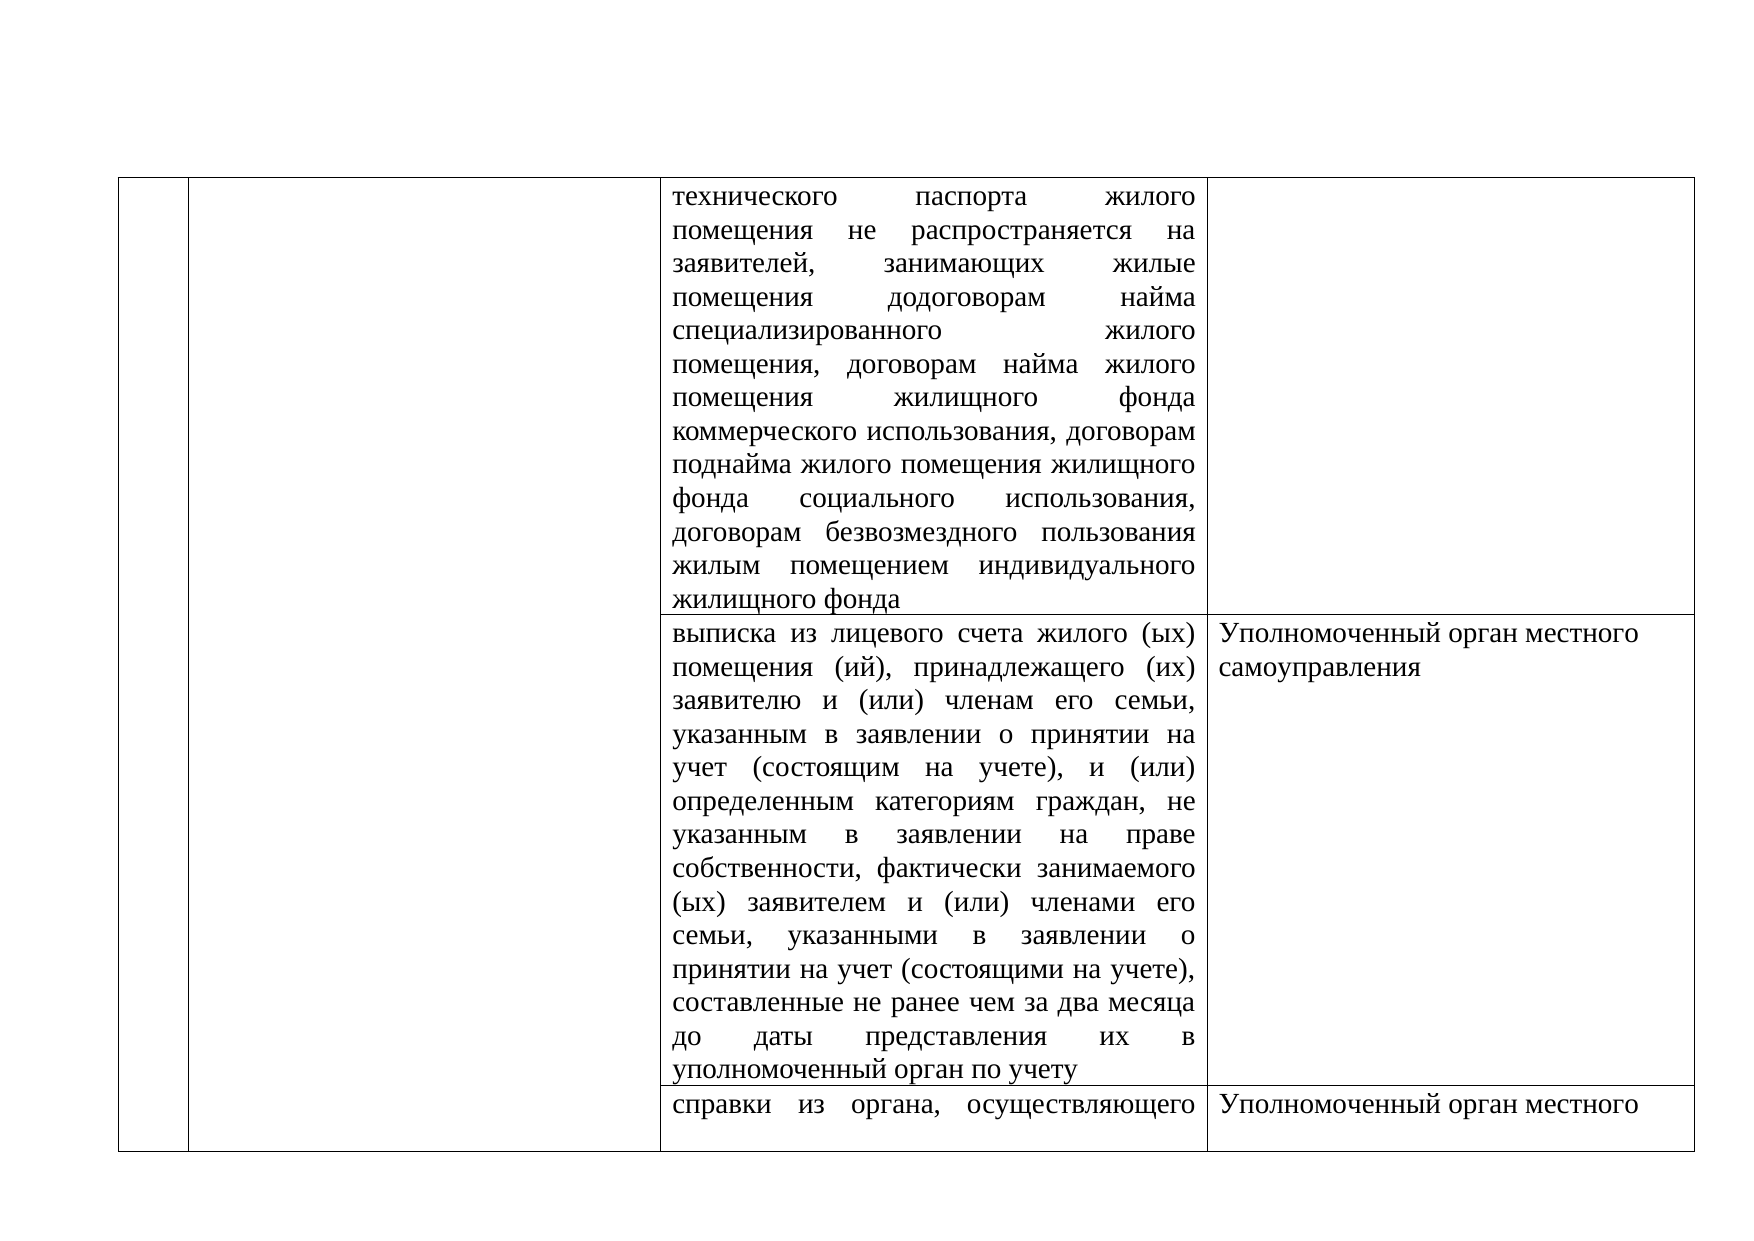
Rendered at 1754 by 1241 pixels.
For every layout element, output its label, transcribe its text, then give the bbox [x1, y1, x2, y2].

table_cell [661, 178, 1207, 614]
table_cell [661, 1086, 1207, 1151]
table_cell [1208, 1086, 1694, 1151]
table_cell Уполномоченный орган местного самоуправления [1208, 615, 1694, 1085]
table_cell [1208, 178, 1694, 614]
table_cell выписка из лицевого счета жилого (ых) помещения (ий), принадлежащего (их) заявителю и (или) членам его семьи, указанным в заявлении о принятии на учет (состоящим на учете), и (или) определенным категориям граждан, не указанным в заявлении на праве собственности, фактически занимаемого (ых) заявителем и (или) членами его семьи, указанными в заявлении о принятии на учет (состоящими на учете), составленные не ранее чем за два месяца до даты представления их в уполномоченный орган по учету [661, 615, 1207, 1085]
